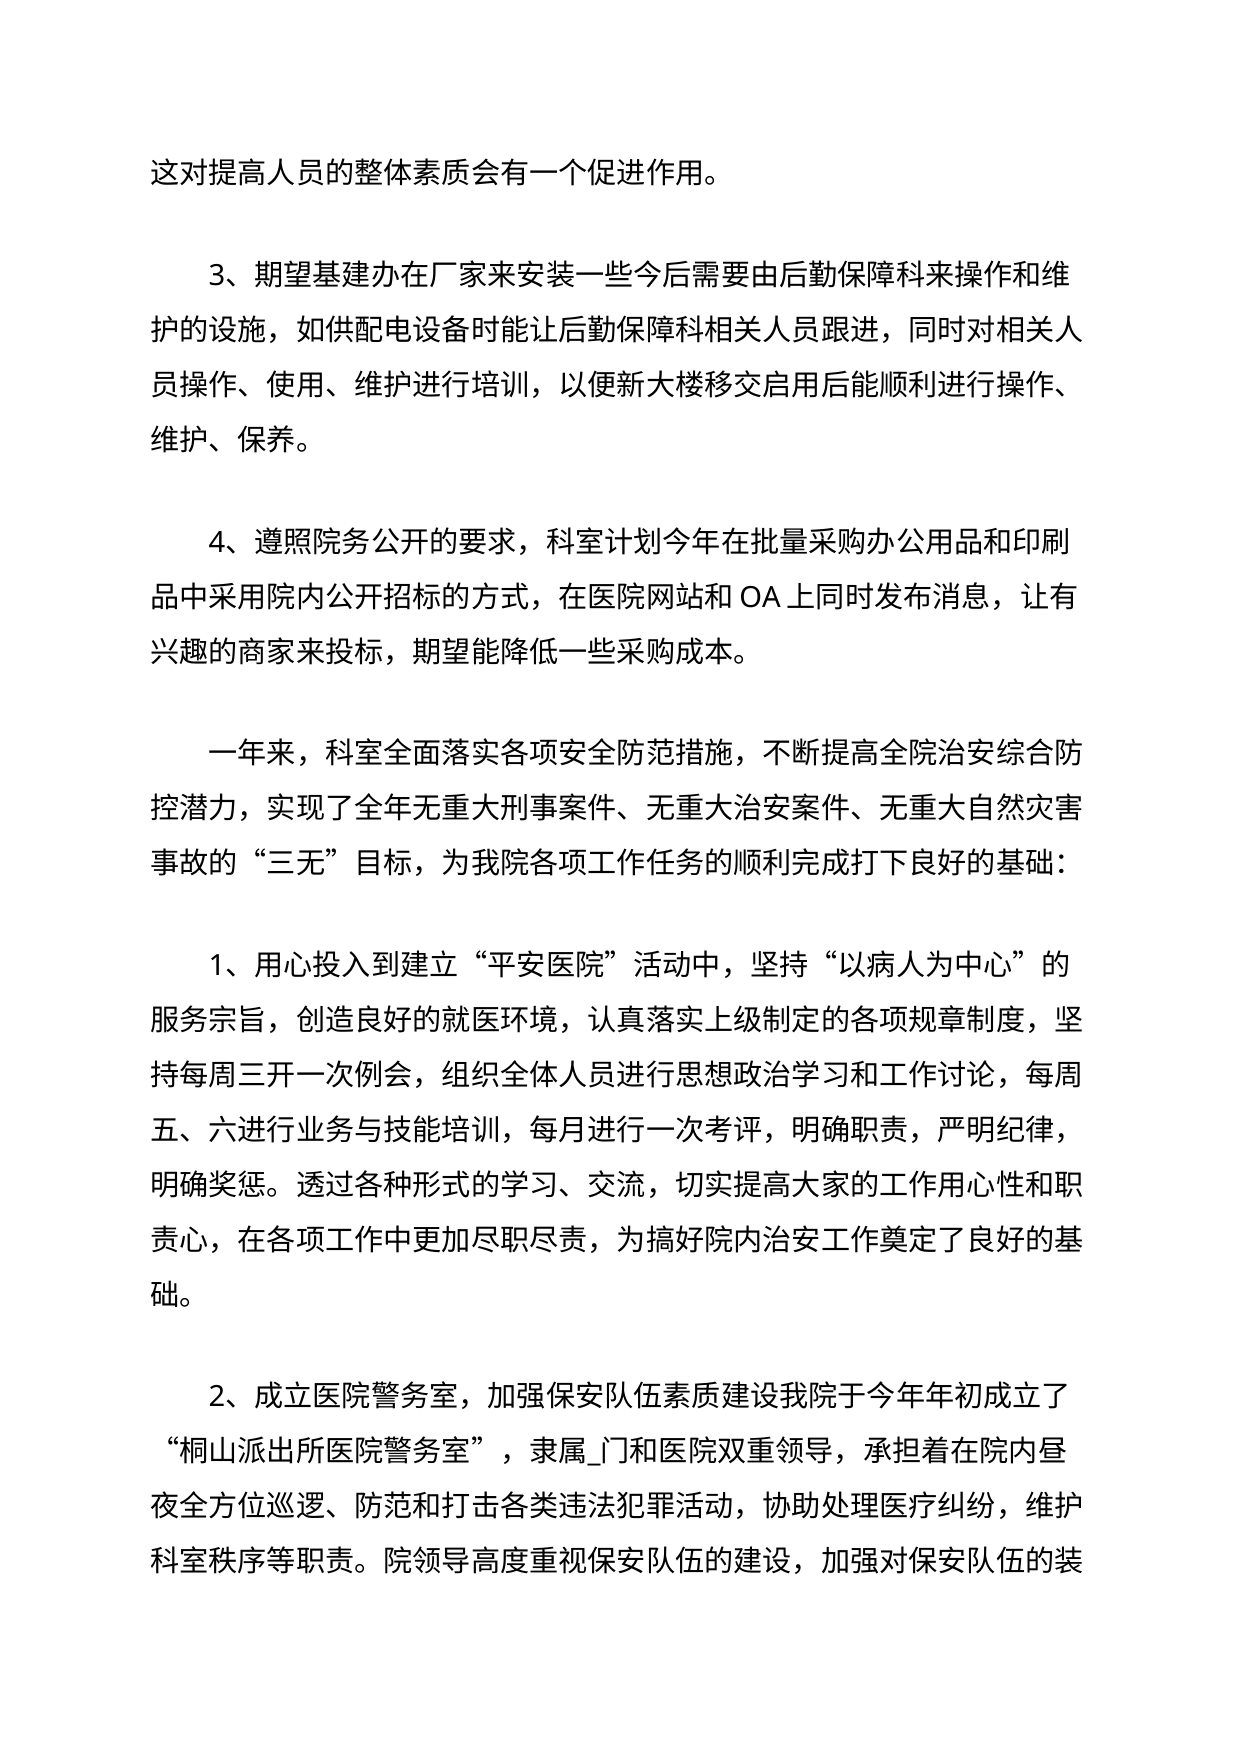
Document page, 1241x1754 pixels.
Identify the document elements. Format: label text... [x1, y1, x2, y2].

text 1、用心投入到建立“平安医院”活动中，坚持“以病人为中心”的服务宗旨，创造良好的就医环境，认真落实上级制定的各项规章制度，坚持每周三开一次例会，组织全体人员进行思想政治学习和工作讨论，每周五、六进行业务与技能培训，每月进行一次考评，明确职责，严明纪律，明确奖惩。透过各种形式的学习、交流，切实提高大家的工作用心性和职责心，在各项工作中更加尽职尽责，为搞好院内治安工作奠定了良好的基础。 [150, 942, 1090, 1313]
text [150, 150, 1090, 192]
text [150, 1373, 1090, 1580]
text 一年来，科室全面落实各项安全防范措施，不断提高全院治安综合防控潜力，实现了全年无重大刑事案件、无重大治安案件、无重大自然灾害事故的“三无”目标，为我院各项工作任务的顺利完成打下良好的基础： [150, 730, 1090, 882]
text 4、遵照院务公开的要求，科室计划今年在批量采购办公用品和印刷品中采用院内公开招标的方式，在医院网站和OA上同时发布消息，让有兴趣的商家来投标，期望能降低一些采购成本。 [150, 518, 1090, 671]
text 3、期望基建办在厂家来安装一些今后需要由后勤保障科来操作和维护的设施，如供配电设备时能让后勤保障科相关人员跟进，同时对相关人员操作、使用、维护进行培训，以便新大楼移交启用后能顺利进行操作、维护、保养。 [150, 252, 1090, 459]
